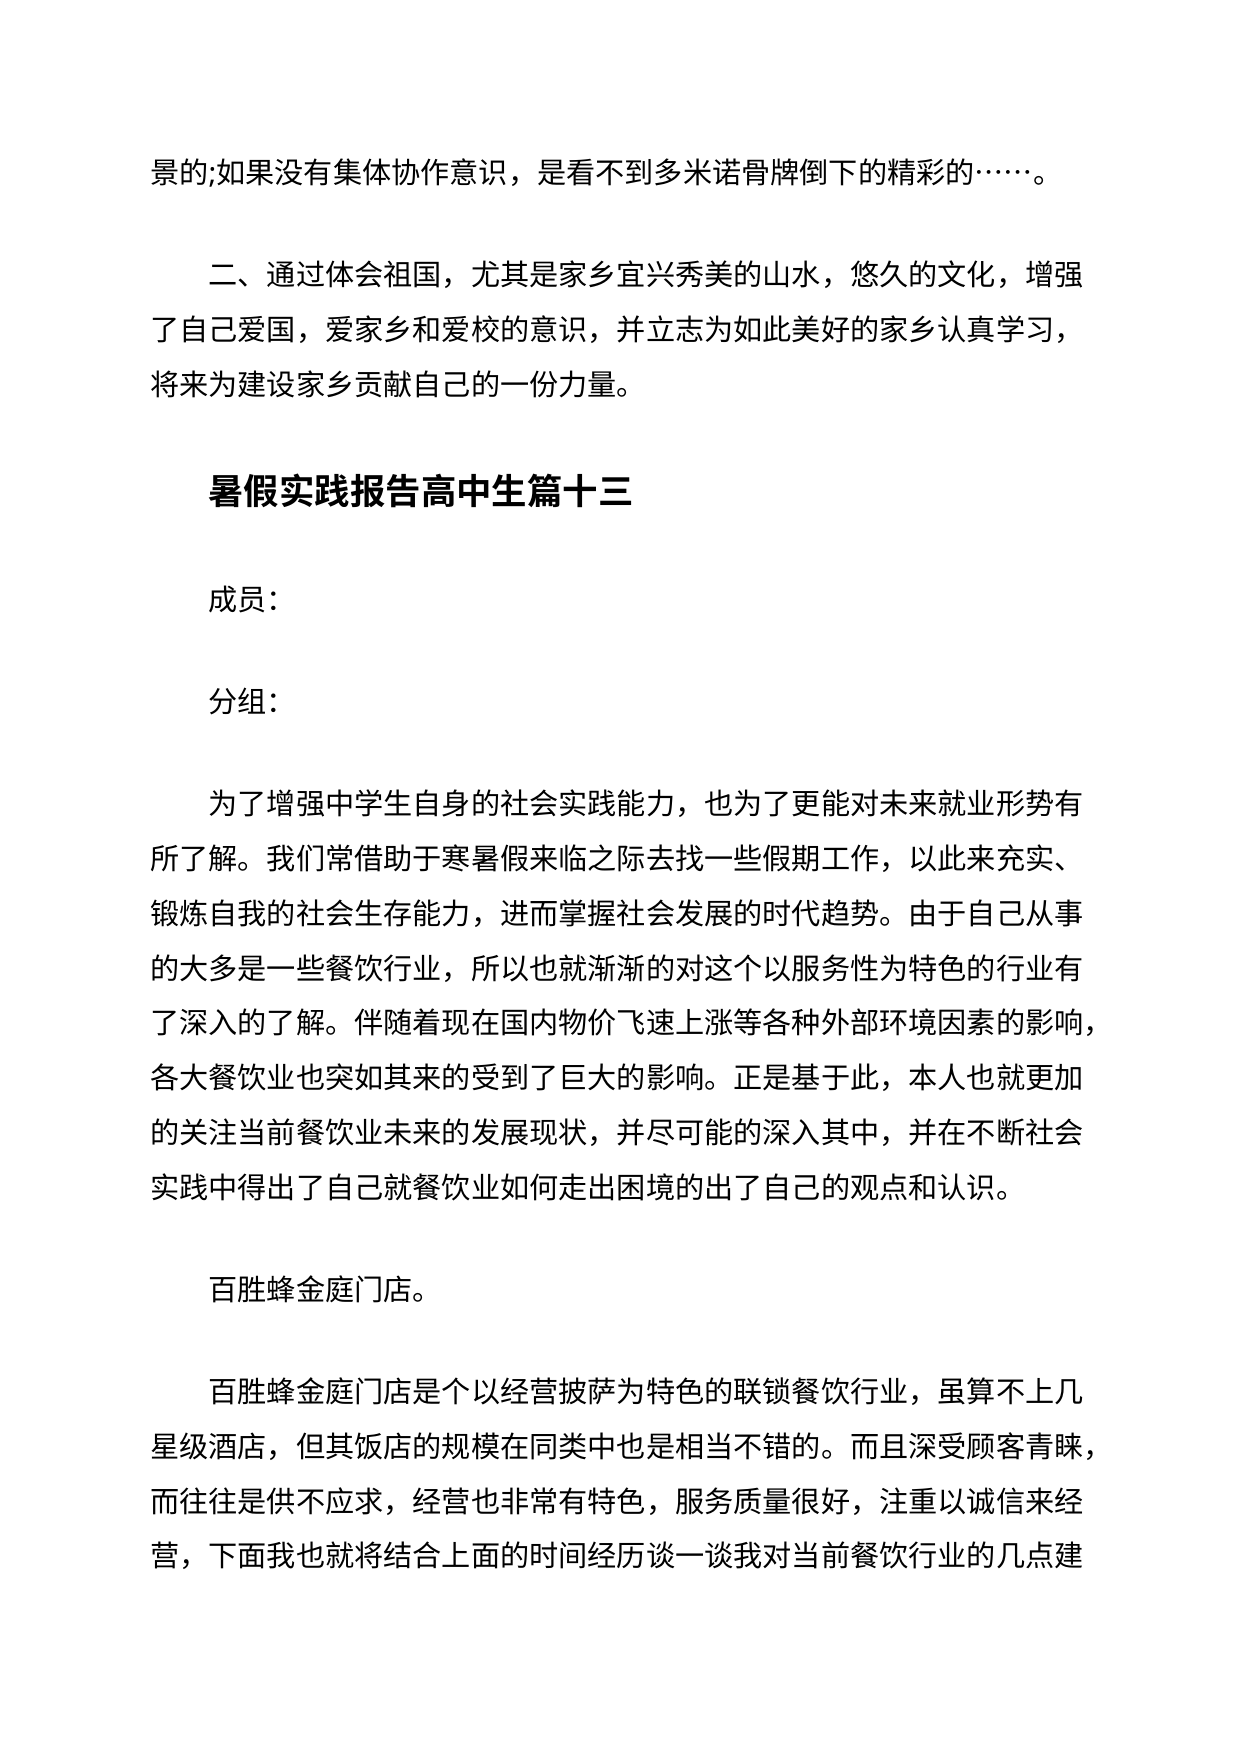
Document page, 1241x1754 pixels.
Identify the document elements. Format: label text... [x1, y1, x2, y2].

text 二、通过体会祖国，尤其是家乡宜兴秀美的山水，悠久的文化，增强了自己爱国，爱家乡和爱校的意识，并立志为如此美好的家乡认真学习，将来为建设家乡贡献自己的一份力量。 [150, 252, 1090, 404]
text 分组： [150, 679, 1090, 721]
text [150, 1368, 1090, 1575]
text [150, 150, 1090, 192]
text 为了增强中学生自身的社会实践能力，也为了更能对未来就业形势有所了解。我们常借助于寒暑假来临之际去找一些假期工作，以此来充实、锻炼自我的社会生存能力，进而掌握社会发展的时代趋势。由于自己从事的大多是一些餐饮行业，所以也就渐渐的对这个以服务性为特色的行业有了深入的了解。伴随着现在国内物价飞速上涨等各种外部环境因素的影响，各大餐饮业也突如其来的受到了巨大的影响。正是基于此，本人也就更加的关注当前餐饮业未来的发展现状，并尽可能的深入其中，并在不断社会实践中得出了自己就餐饮业如何走出困境的出了自己的观点和认识。 [150, 781, 1090, 1207]
text 成员： [150, 577, 1090, 619]
text 百胜蜂金庭门店。 [150, 1267, 1090, 1309]
text 暑假实践报告高中生篇十三 [150, 463, 1090, 515]
